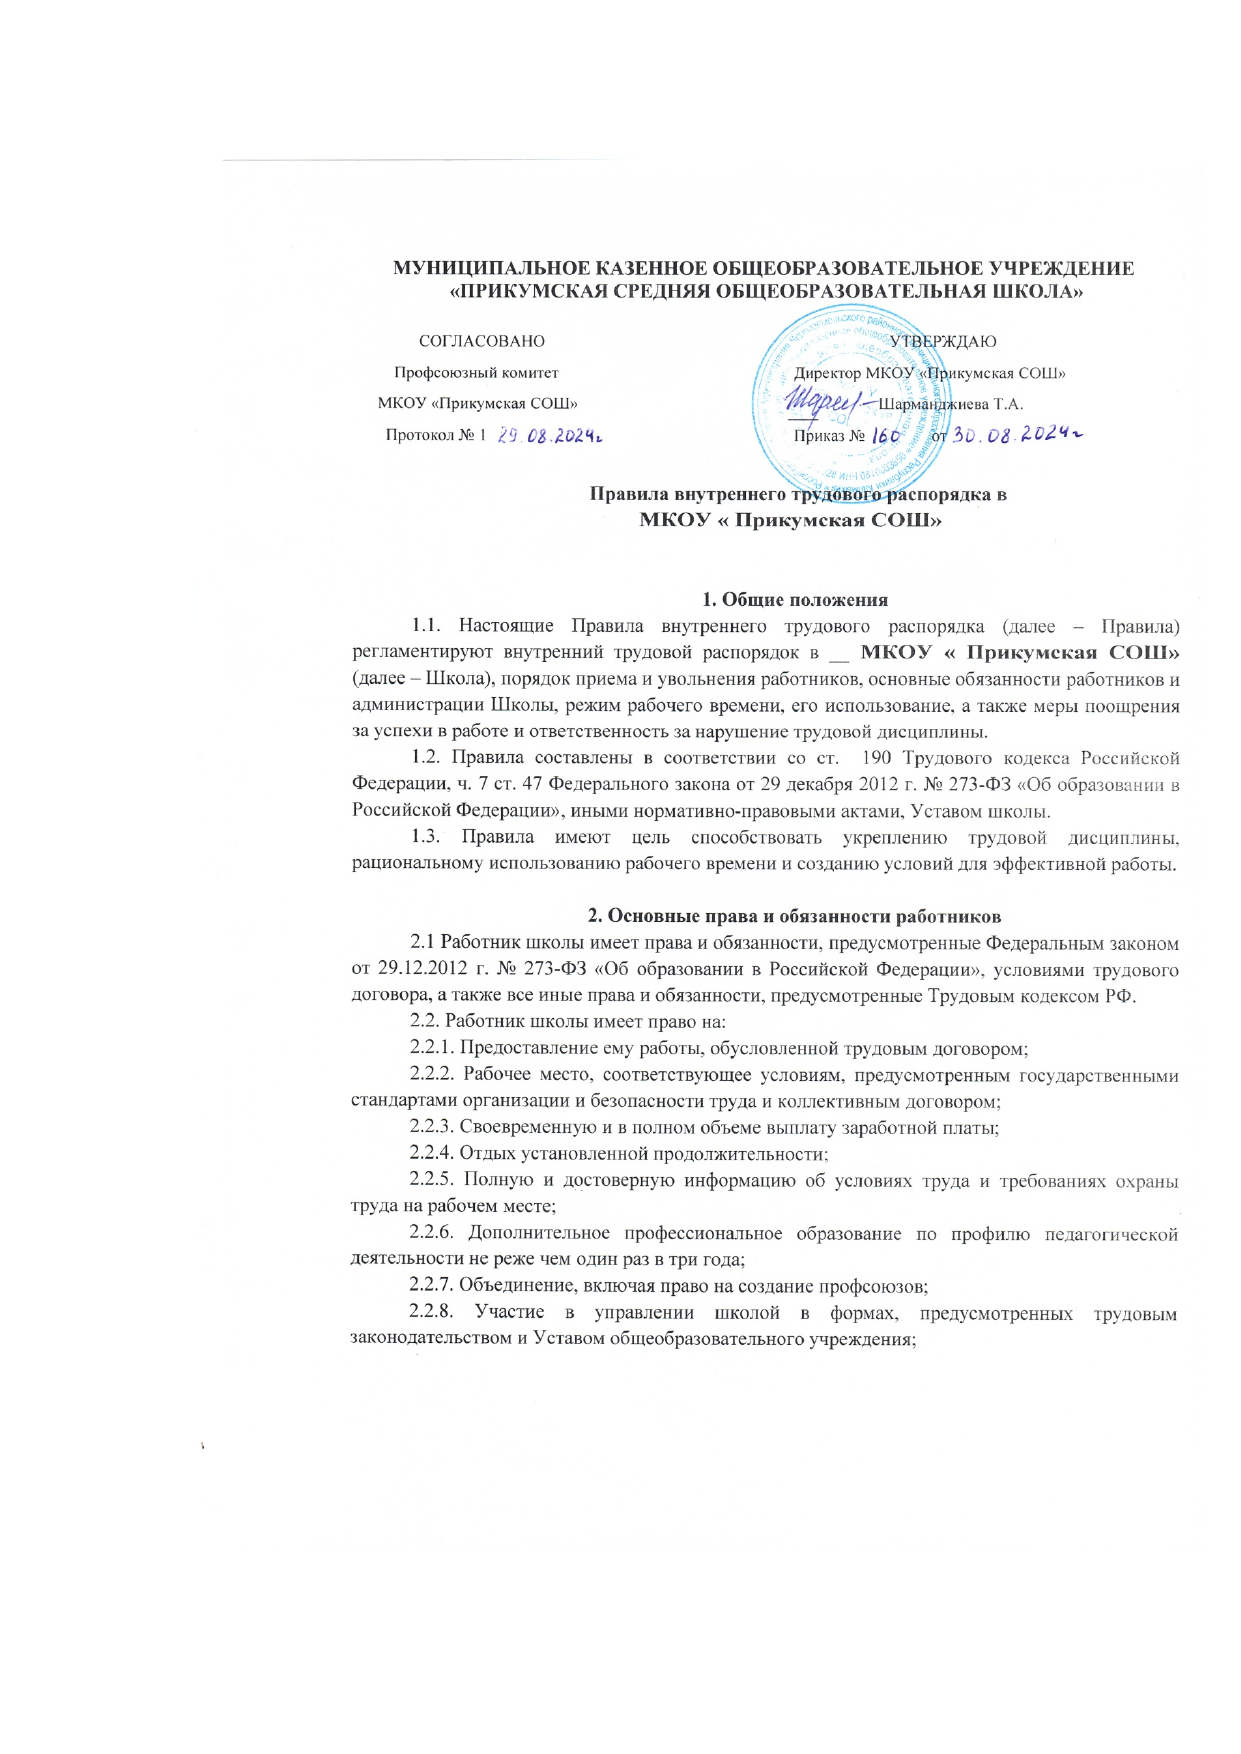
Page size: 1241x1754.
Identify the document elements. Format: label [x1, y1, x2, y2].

picture [187, 150, 1203, 1548]
